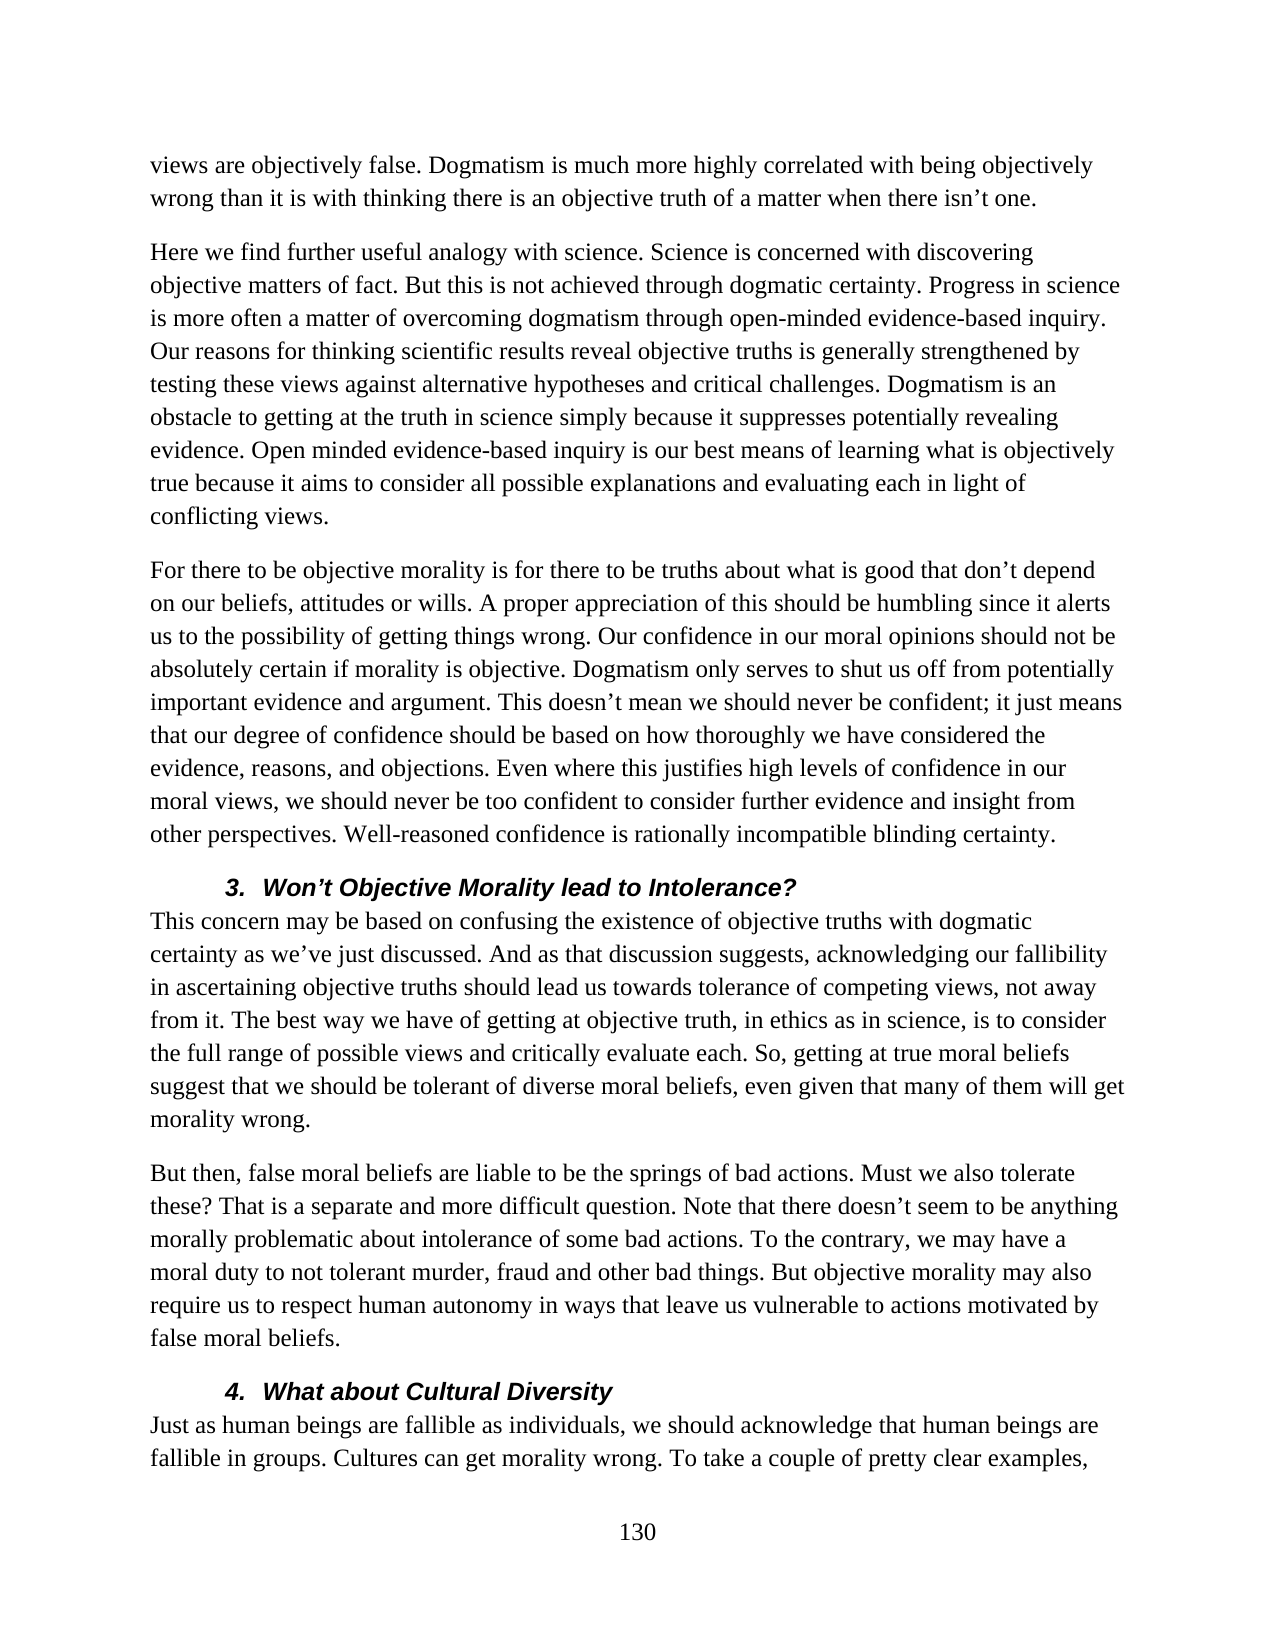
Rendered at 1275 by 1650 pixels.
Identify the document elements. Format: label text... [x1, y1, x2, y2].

subtitle What about Cultural Diversity [225, 1377, 1125, 1406]
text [150, 150, 1125, 212]
text Here we find further useful analogy with science. Science is concerned with discovering objective matters of fact. But this is not achieved through dogmatic certainty. Progress in science is more often a matter of overcoming dogmatism through open-minded evidence-based inquiry. Our reasons for thinking scientific results reveal objective truths is generally strengthened by testing these views against alternative hypotheses and critical challenges. Dogmatism is an obstacle to getting at the truth in science simply because it suppresses potentially revealing evidence. Open minded evidence-based inquiry is our best means of learning what is objectively true because it aims to consider all possible explanations and evaluating each in light of conflicting views. [150, 237, 1125, 530]
text But then, false moral beliefs are liable to be the springs of bad actions. Must we also tolerate these? That is a separate and more difficult question. Note that there doesn’t seem to be anything morally problematic about intolerance of some bad actions. To the contrary, we may have a moral duty to not tolerant murder, fraud and other bad things. But objective morality may also require us to respect human autonomy in ways that leave us vulnerable to actions motivated by false moral beliefs. [150, 1158, 1125, 1352]
subtitle Won’t Objective Morality lead to Intolerance? [225, 873, 1125, 902]
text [150, 1410, 1125, 1472]
text For there to be objective morality is for there to be truths about what is good that don’t depend on our beliefs, attitudes or wills. A proper appreciation of this should be humbling since it alerts us to the possibility of getting things wrong. Our confidence in our moral opinions should not be absolutely certain if morality is objective. Dogmatism only serves to shut us off from potentially important evidence and argument. This doesn’t mean we should never be confident; it just means that our degree of confidence should be based on how thoroughly we have considered the evidence, reasons, and objections. Even where this justifies high levels of confidence in our moral views, we should never be too confident to consider further evidence and insight from other perspectives. Well-reasoned confidence is rationally incompatible blinding certainty. [150, 555, 1125, 848]
text This concern may be based on confusing the existence of objective truths with dogmatic certainty as we’ve just discussed. And as that discussion suggests, acknowledging our fallibility in ascertaining objective truths should lead us towards tolerance of competing views, not away from it. The best way we have of getting at objective truth, in ethics as in science, is to consider the full range of possible views and critically evaluate each. So, getting at true moral beliefs suggest that we should be tolerant of diverse moral beliefs, even given that many of them will get morality wrong. [150, 906, 1125, 1133]
